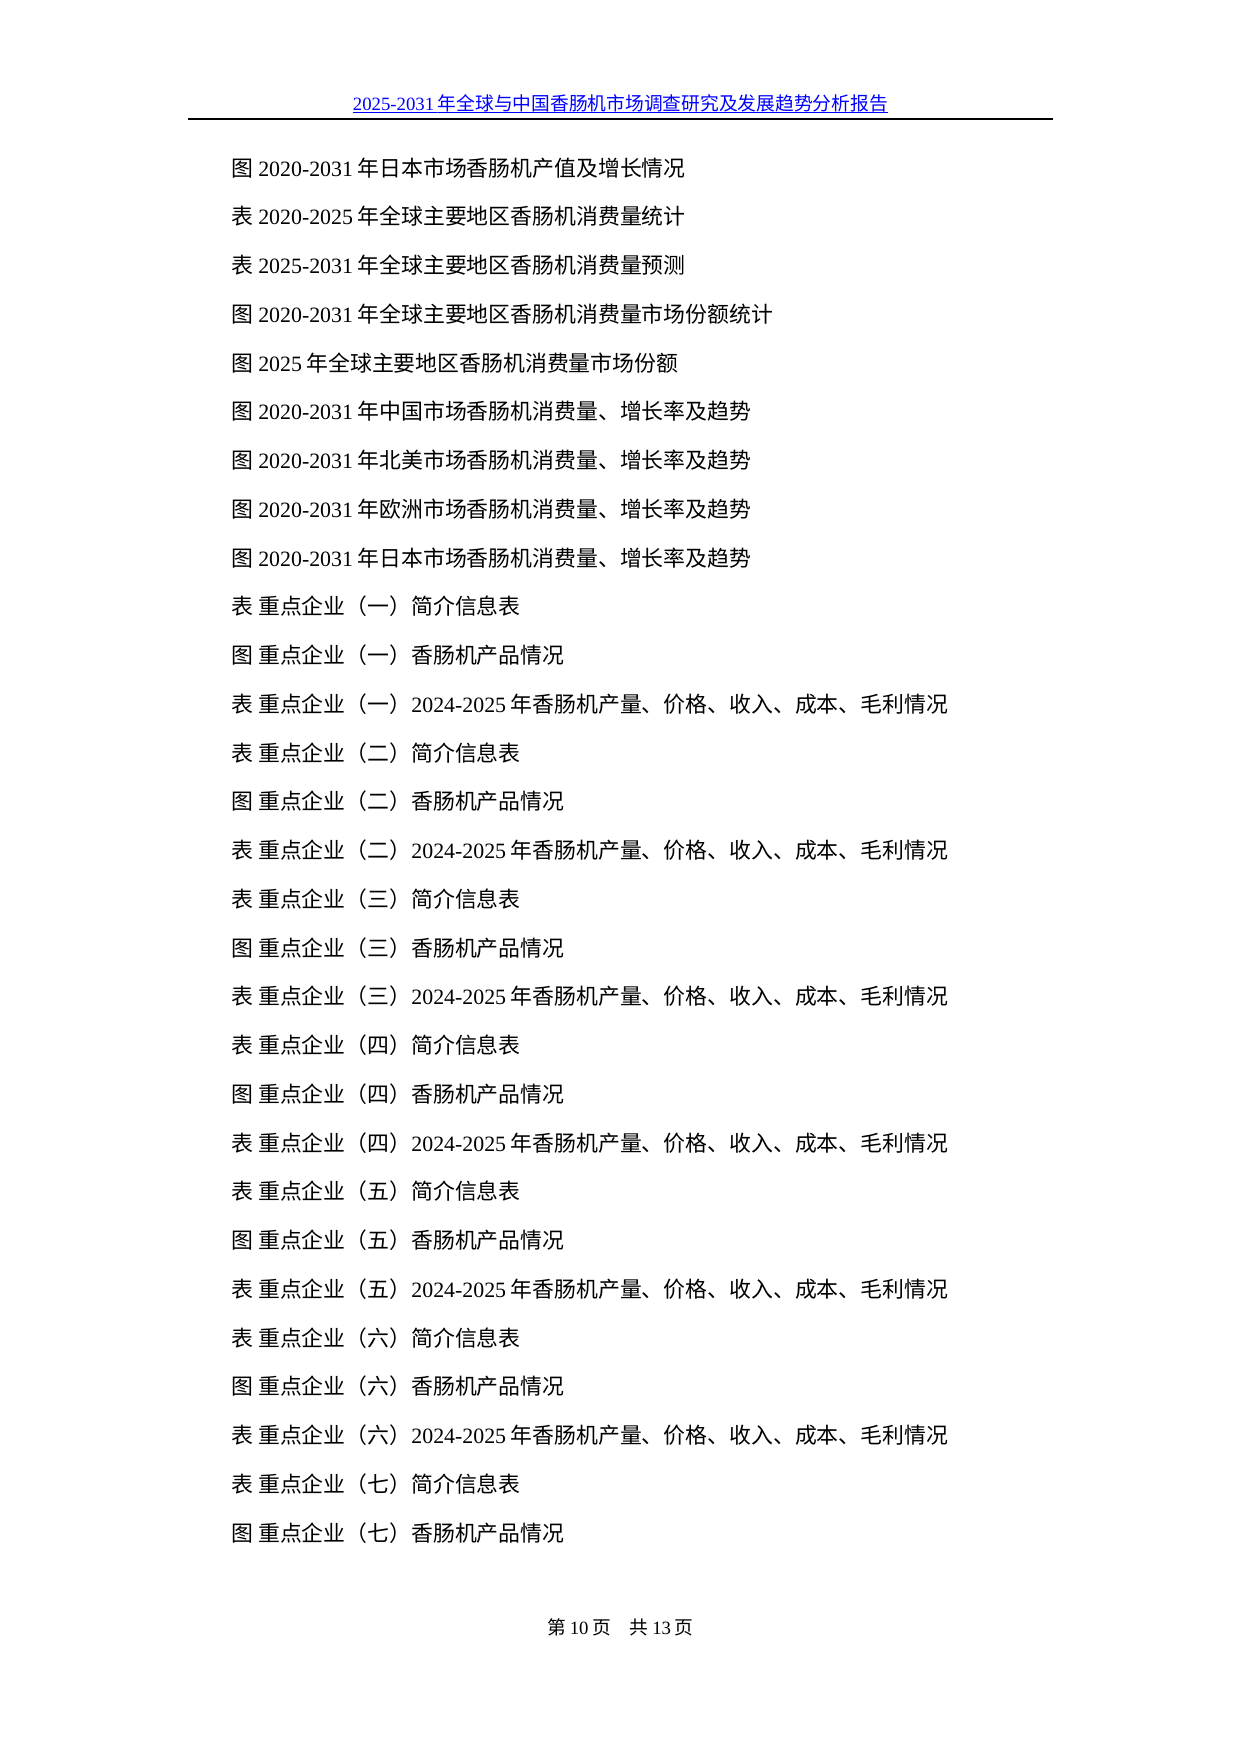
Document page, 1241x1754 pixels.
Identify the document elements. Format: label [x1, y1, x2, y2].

text [187, 150, 1053, 1548]
